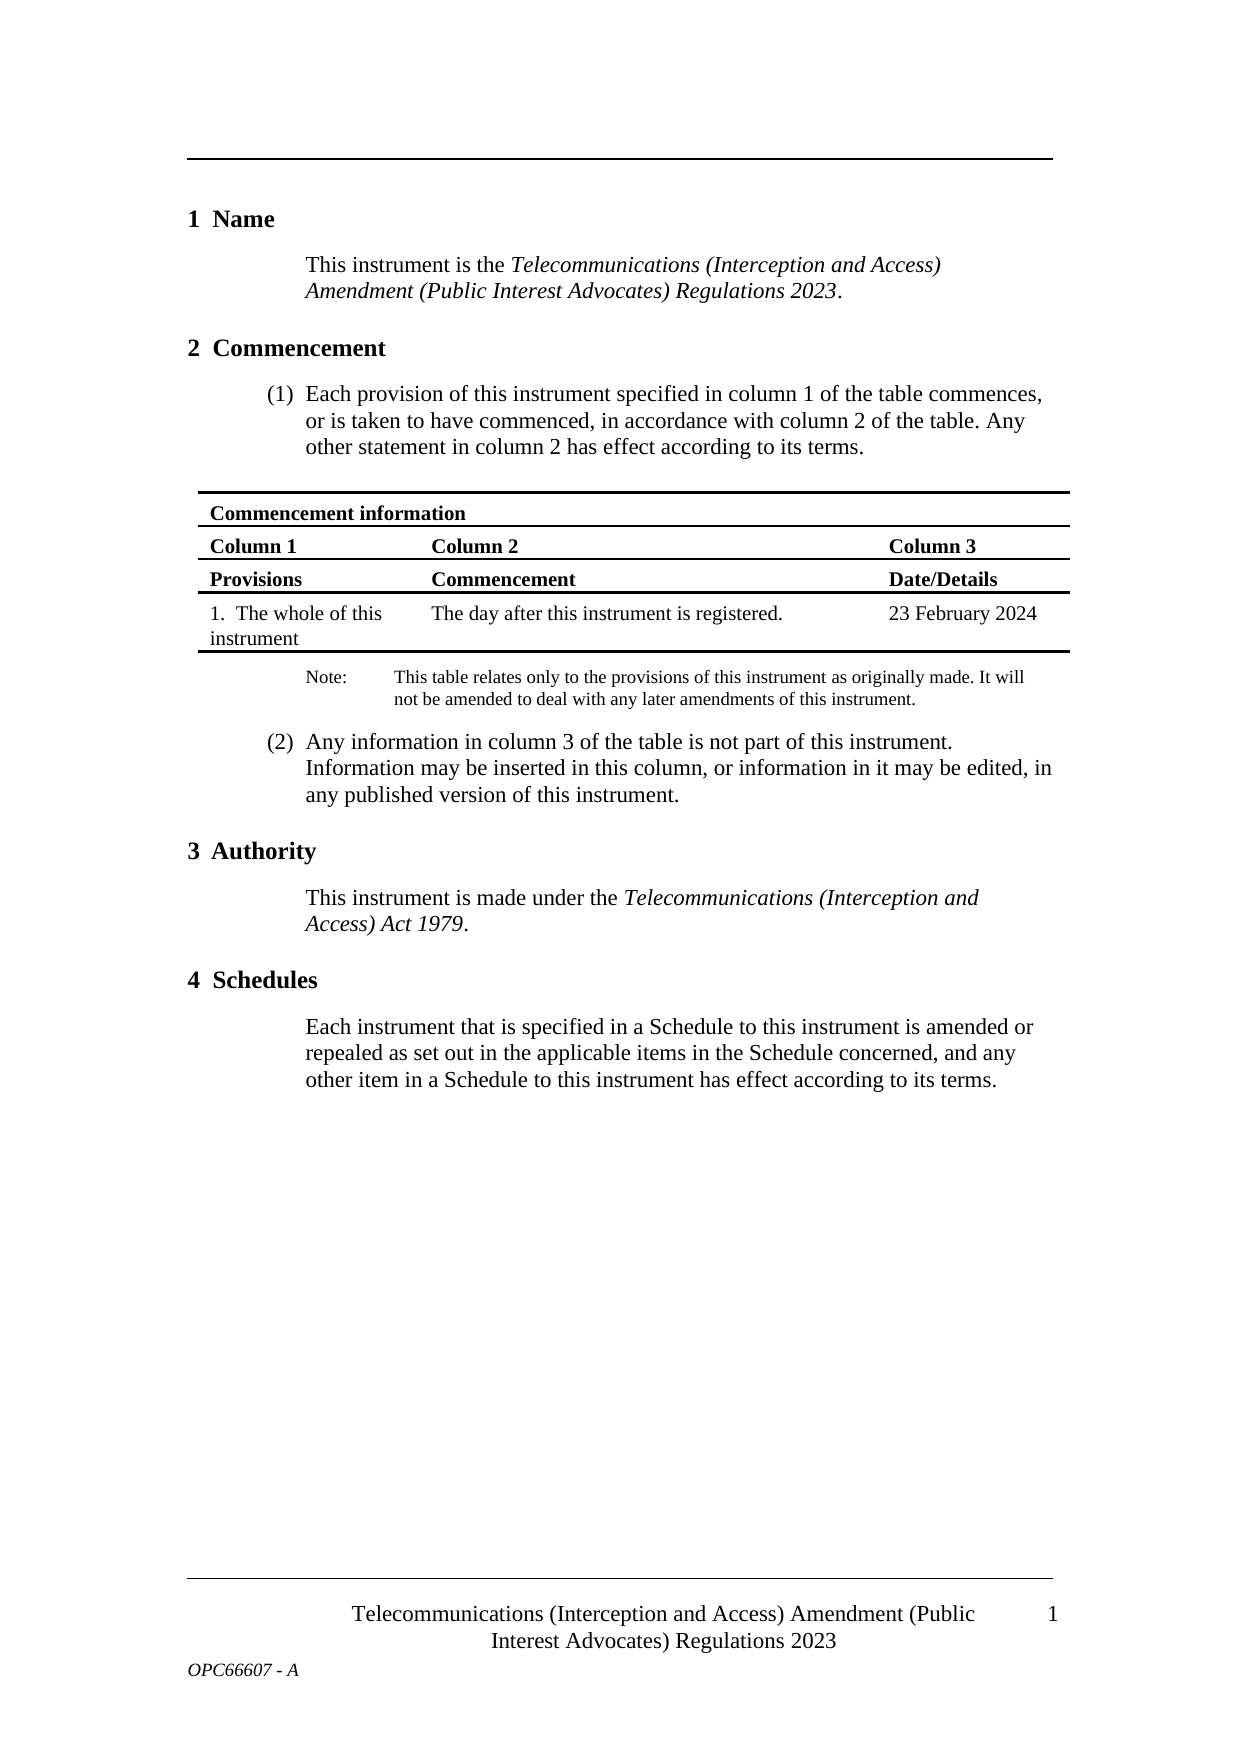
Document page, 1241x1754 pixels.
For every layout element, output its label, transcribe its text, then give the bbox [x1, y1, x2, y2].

table_cell Date/Details [878, 560, 1069, 591]
table_cell Provisions [198, 560, 420, 591]
table_cell Column 3 [878, 527, 1069, 558]
text Note: This table relates only to the provisions of this instrument as originally made. It will not be amended to deal with any later amendments of this instrument. [305, 666, 1053, 709]
text 2 Commencement [187, 333, 1053, 362]
text 4 Schedules [187, 966, 1053, 994]
table_cell Column 2 [420, 527, 878, 558]
table_cell Column 1 [198, 527, 420, 558]
table_cell The day after this instrument is registered. [420, 594, 878, 650]
table_cell 23 February 2024 [878, 594, 1069, 650]
text 1 Name [187, 204, 1053, 232]
text 3 Authority [187, 836, 1053, 865]
text Each instrument that is specified in a Schedule to this instrument is amended or repealed as set out in the applicable items in the Schedule concerned, and any other item in a Schedule to this instrument has effect according to its terms. [187, 1013, 1053, 1092]
table_cell 1. The whole of this instrument [198, 594, 420, 650]
text This instrument is the Telecommunications (Interception and Access) Amendment (Public Interest Advocates) Regulations 2023. [187, 251, 1053, 304]
table_header Commencement information [198, 494, 1069, 525]
table_cell Commencement [420, 560, 878, 591]
text This instrument is made under the Telecommunications (Interception and Access) Act 1979. [187, 884, 1053, 936]
text (2) Any information in column 3 of the table is not part of this instrument. Information may be inserted in this column, or information in it may be edited, in any published version of this instrument. [187, 728, 1053, 807]
text (1) Each provision of this instrument specified in column 1 of the table commences, or is taken to have commenced, in accordance with column 2 of the table. Any other statement in column 2 has effect according to its terms. [187, 381, 1053, 459]
